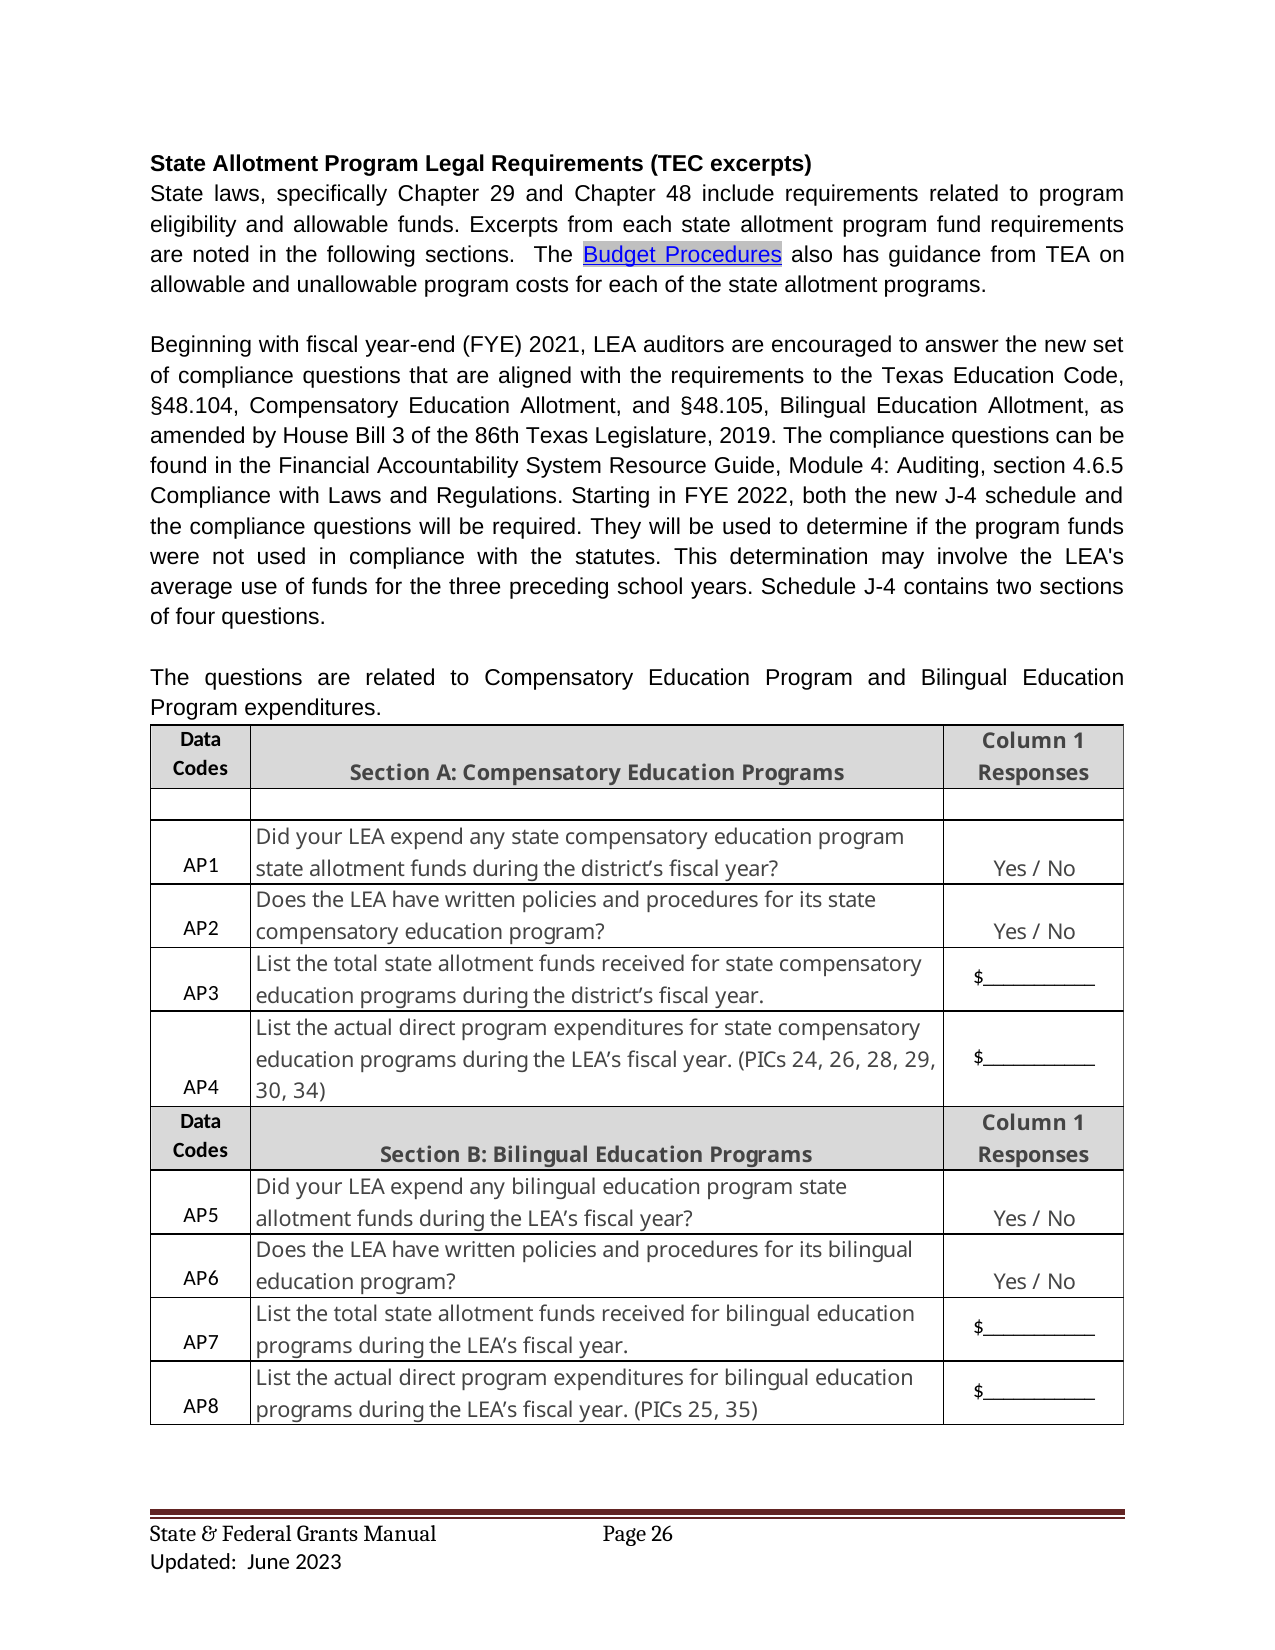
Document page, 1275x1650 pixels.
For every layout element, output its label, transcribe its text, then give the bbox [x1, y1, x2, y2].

text State laws, specifically Chapter 29 and Chapter 48 include requirements related to program eligibility and allowable funds. Excerpts from each state allotment program fund requirements are noted in the following sections. The Budget Procedures also has guidance from TEA on allowable and unallowable program costs for each of the state allotment programs. [150, 180, 1125, 297]
text The questions are related to Compensatory Education Program and Bilingual Education Program expenditures. [150, 664, 1125, 720]
text State Allotment Program Legal Requirements (TEC excerpts) [150, 150, 1125, 177]
text Beginning with fiscal year-end (FYE) 2021, LEA auditors are encouraged to answer the new set of compliance questions that are aligned with the requirements to the Texas Education Code, §48.104, Compensatory Education Allotment, and §48.105, Bilingual Education Allotment, as amended by House Bill 3 of the 86th Texas Legislature, 2019. The compliance questions can be found in the Financial Accountability System Resource Guide, Module 4: Auditing, section 4.6.5 Compliance with Laws and Regulations. Starting in FYE 2022, both the new J-4 schedule and the compliance questions will be required. They will be used to determine if the program funds were not used in compliance with the statutes. This determination may involve the LEA's average use of funds for the three preceding school years. Schedule J-4 contains two sections of four questions. [150, 331, 1125, 630]
